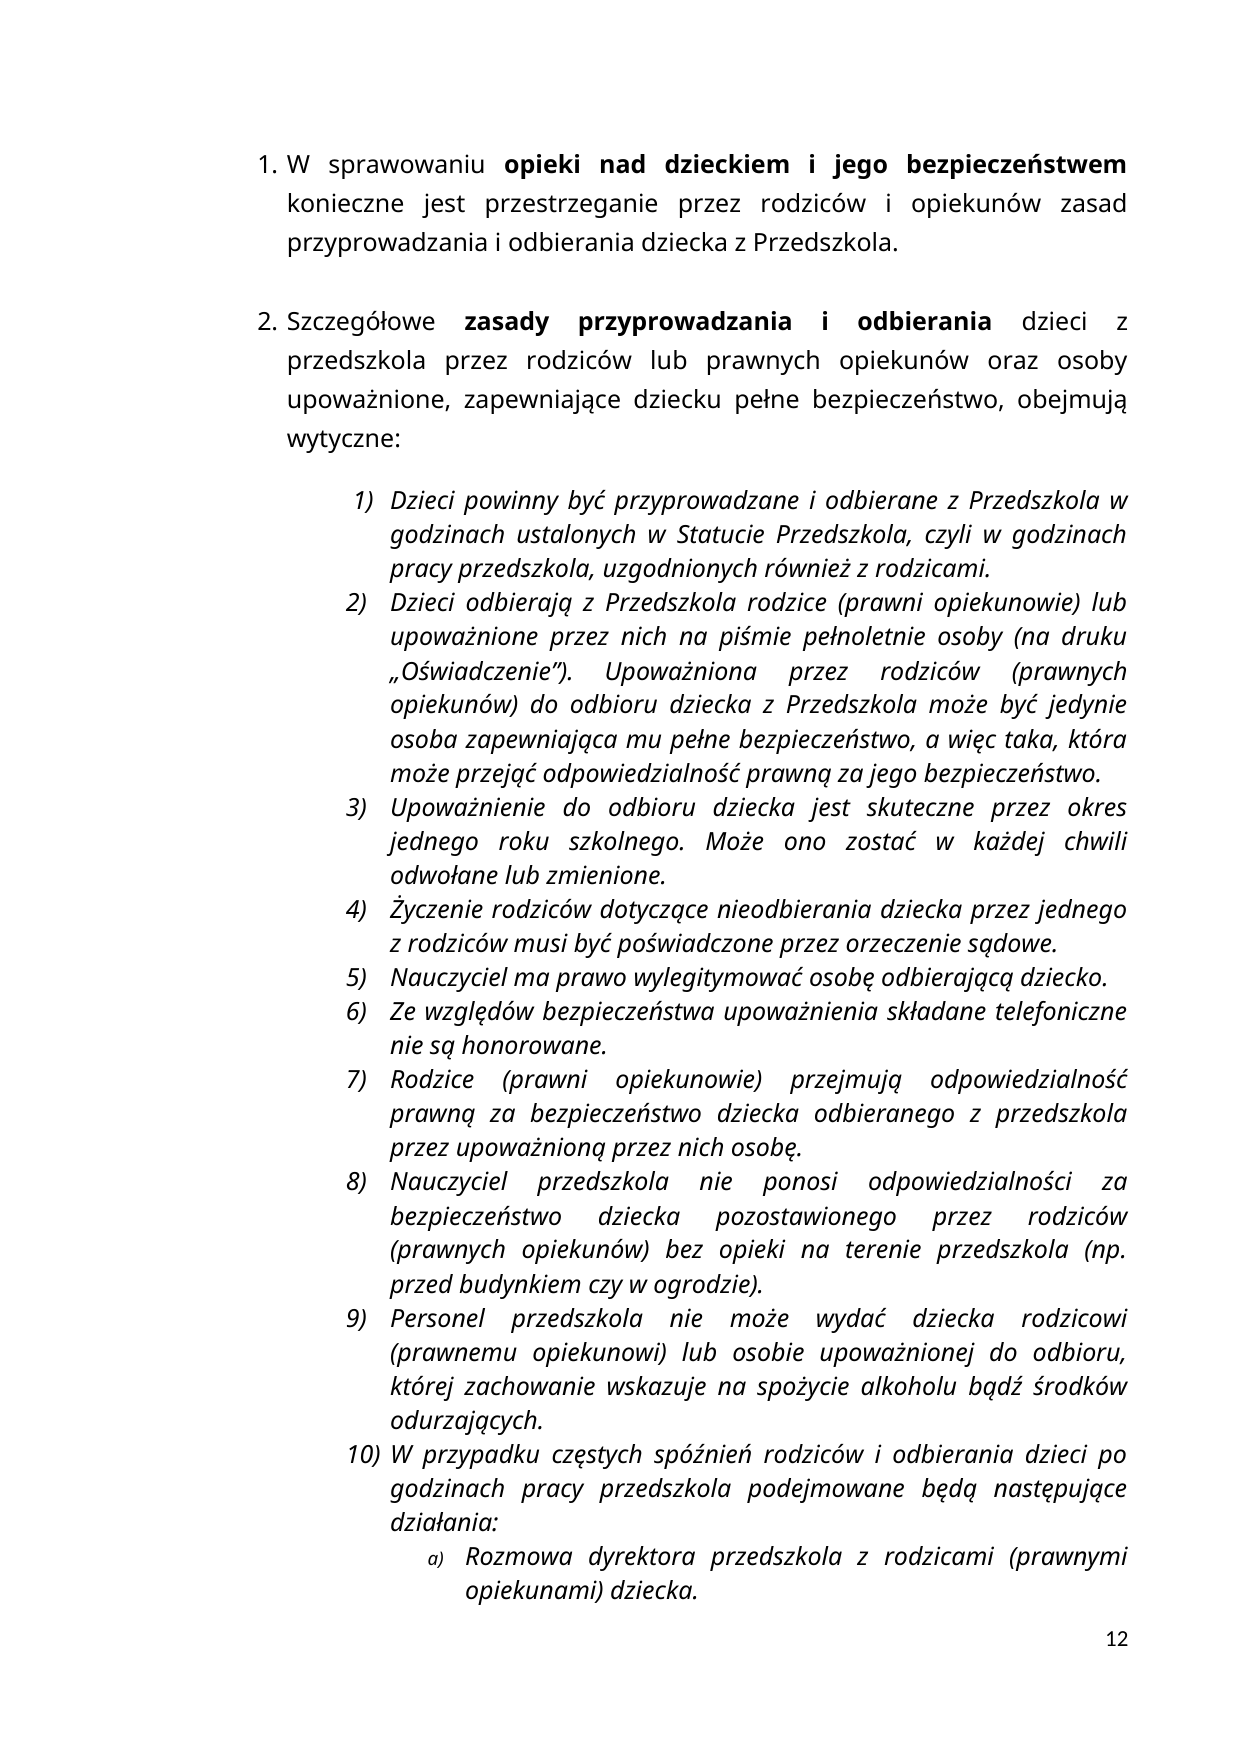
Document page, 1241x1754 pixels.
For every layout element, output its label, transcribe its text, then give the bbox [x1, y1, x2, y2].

list Ze względów bezpieczeństwa upoważnienia składane telefoniczne nie są honorowane. [346, 994, 1128, 1062]
list Rozmowa dyrektora przedszkola z rodzicami (prawnymi opiekunami) dziecka. [427, 1539, 1128, 1607]
list Dzieci powinny być przyprowadzane i odbierane z Przedszkola w godzinach ustalonych w Statucie Przedszkola, czyli w godzinach pracy przedszkola, uzgodnionych również z rodzicami. [352, 483, 1128, 585]
list W sprawowaniu opieki nad dzieckiem i jego bezpieczeństwem konieczne jest przestrzeganie przez rodziców i opiekunów zasad przyprowadzania i odbierania dziecka z Przedszkola. [257, 147, 1128, 259]
list Nauczyciel ma prawo wylegitymować osobę odbierającą dziecko. [346, 960, 1128, 994]
list W przypadku częstych spóźnień rodziców i odbierania dzieci po godzinach pracy przedszkola podejmowane będą następujące działania: [346, 1437, 1128, 1539]
list Życzenie rodziców dotyczące nieodbierania dziecka przez jednego z rodziców musi być poświadczone przez orzeczenie sądowe. [346, 892, 1128, 960]
list Personel przedszkola nie może wydać dziecka rodzicowi (prawnemu opiekunowi) lub osobie upoważnionej do odbioru, której zachowanie wskazuje na spożycie alkoholu bądź środków odurzających. [346, 1300, 1128, 1437]
list Nauczyciel przedszkola nie ponosi odpowiedzialności za bezpieczeństwo dziecka pozostawionego przez rodziców (prawnych opiekunów) bez opieki na terenie przedszkola (np. przed budynkiem czy w ogrodzie). [346, 1164, 1128, 1300]
list Szczegółowe zasady przyprowadzania i odbierania dzieci z przedszkola przez rodziców lub prawnych opiekunów oraz osoby upoważnione, zapewniające dziecku pełne bezpieczeństwo, obejmują wytyczne: [257, 303, 1128, 455]
list Rodzice (prawni opiekunowie) przejmują odpowiedzialność prawną za bezpieczeństwo dziecka odbieranego z przedszkola przez upoważnioną przez nich osobę. [346, 1062, 1128, 1164]
list Dzieci odbierają z Przedszkola rodzice (prawni opiekunowie) lub upoważnione przez nich na piśmie pełnoletnie osoby (na druku „Oświadczenie”). Upoważniona przez rodziców (prawnych opiekunów) do odbioru dziecka z Przedszkola może być jedynie osoba zapewniająca mu pełne bezpieczeństwo, a więc taka, która może przejąć odpowiedzialność prawną za jego bezpieczeństwo. [346, 585, 1128, 789]
list Upoważnienie do odbioru dziecka jest skuteczne przez okres jednego roku szkolnego. Może ono zostać w każdej chwili odwołane lub zmienione. [346, 789, 1128, 892]
